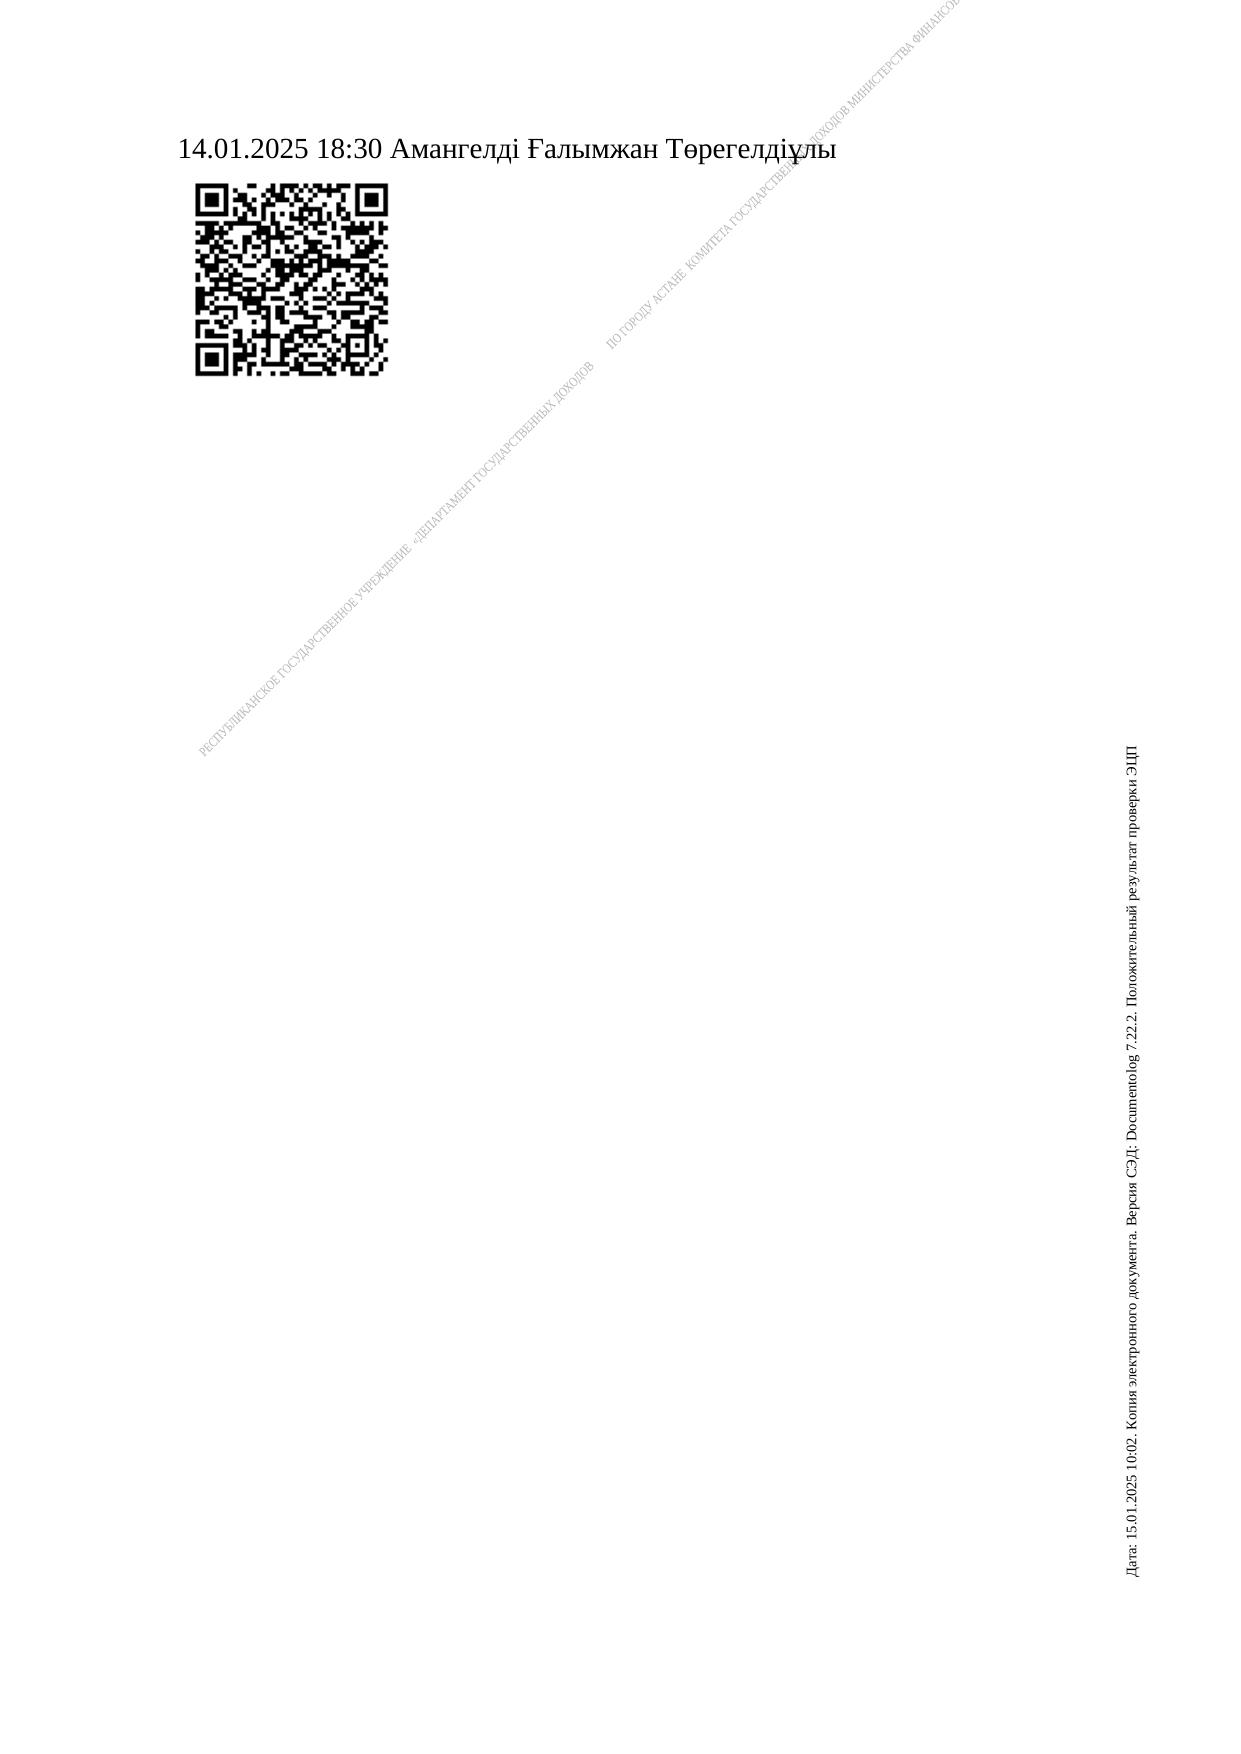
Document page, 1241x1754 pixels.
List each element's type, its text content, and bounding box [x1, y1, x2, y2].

picture [177, 165, 407, 395]
text 14.01.2025 18:30 Амангелді Ғалымжан Төрегелдіұлы [177, 132, 1152, 165]
